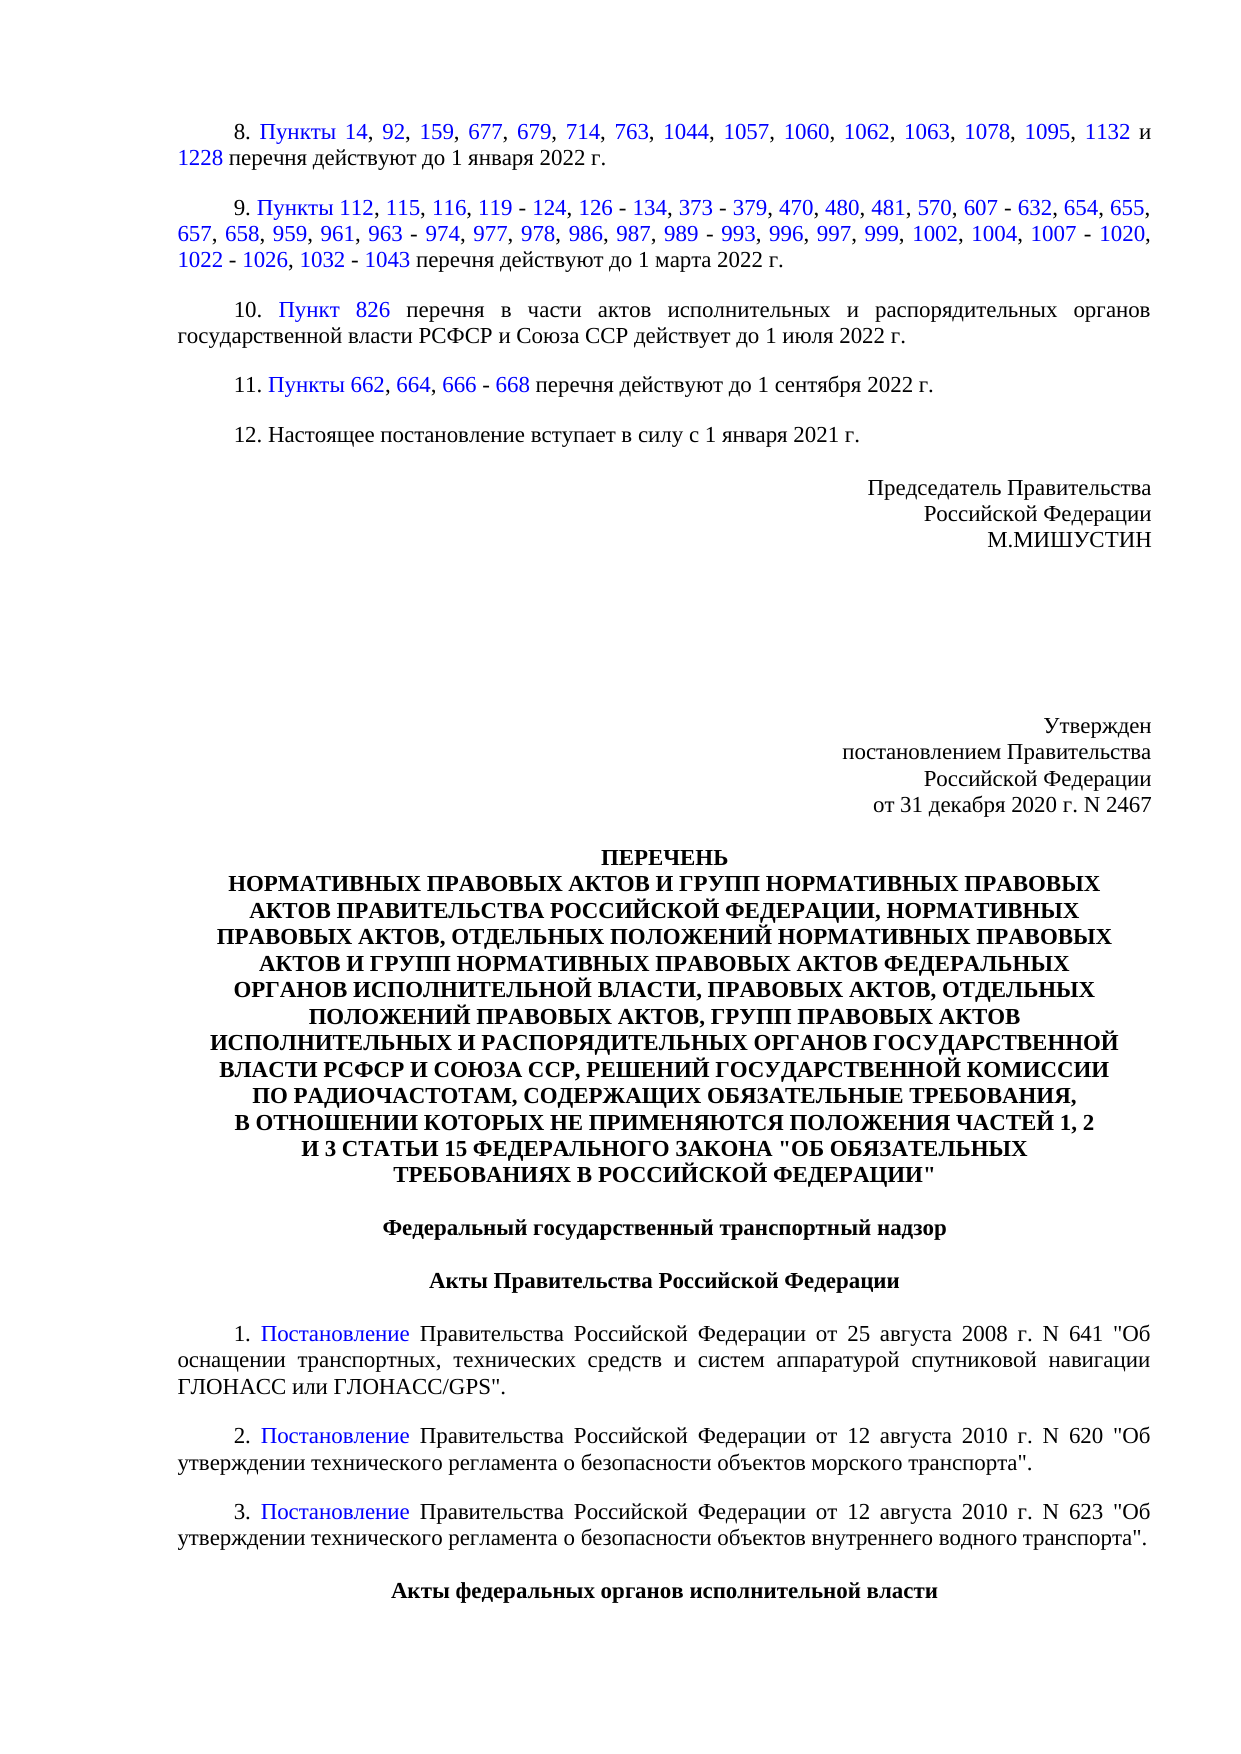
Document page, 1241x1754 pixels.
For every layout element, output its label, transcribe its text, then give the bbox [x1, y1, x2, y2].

text Акты Правительства Российской Федерации [177, 1267, 1152, 1294]
text от 31 декабря 2020 г. N 2467 [177, 791, 1152, 817]
text Председатель Правительства [177, 473, 1152, 500]
text 12. Настоящее постановление вступает в силу с 1 января 2021 г. [177, 421, 1152, 447]
text Российской Федерации [177, 764, 1152, 791]
text ОРГАНОВ ИСПОЛНИТЕЛЬНОЙ ВЛАСТИ, ПРАВОВЫХ АКТОВ, ОТДЕЛЬНЫХ [177, 976, 1152, 1003]
text 11. Пункты 662, 664, 666 - 668 перечня действуют до 1 сентября 2022 г. [177, 371, 1152, 398]
text ПОЛОЖЕНИЙ ПРАВОВЫХ АКТОВ, ГРУПП ПРАВОВЫХ АКТОВ [177, 1003, 1152, 1029]
text ПРАВОВЫХ АКТОВ, ОТДЕЛЬНЫХ ПОЛОЖЕНИЙ НОРМАТИВНЫХ ПРАВОВЫХ [177, 923, 1152, 950]
text Акты федеральных органов исполнительной власти [177, 1577, 1152, 1603]
text ПО РАДИОЧАСТОТАМ, СОДЕРЖАЩИХ ОБЯЗАТЕЛЬНЫЕ ТРЕБОВАНИЯ, [177, 1082, 1152, 1108]
text 3. Постановление Правительства Российской Федерации от 12 августа 2010 г. N 623 "Об утверждении технического регламента о безопасности объектов внутреннего водного транспорта". [177, 1498, 1152, 1551]
text Федеральный государственный транспортный надзор [177, 1214, 1152, 1241]
text Утвержден [177, 712, 1152, 738]
text ПЕРЕЧЕНЬ [177, 844, 1152, 870]
text НОРМАТИВНЫХ ПРАВОВЫХ АКТОВ И ГРУПП НОРМАТИВНЫХ ПРАВОВЫХ [177, 870, 1152, 897]
text ИСПОЛНИТЕЛЬНЫХ И РАСПОРЯДИТЕЛЬНЫХ ОРГАНОВ ГОСУДАРСТВЕННОЙ [177, 1029, 1152, 1056]
text 2. Постановление Правительства Российской Федерации от 12 августа 2010 г. N 620 "Об утверждении технического регламента о безопасности объектов морского транспорта". [177, 1422, 1152, 1475]
text Российской Федерации [177, 500, 1152, 526]
text ВЛАСТИ РСФСР И СОЮЗА ССР, РЕШЕНИЙ ГОСУДАРСТВЕННОЙ КОМИССИИ [177, 1056, 1152, 1082]
text И 3 СТАТЬИ 15 ФЕДЕРАЛЬНОГО ЗАКОНА "ОБ ОБЯЗАТЕЛЬНЫХ [177, 1135, 1152, 1161]
text 9. Пункты 112, 115, 116, 119 - 124, 126 - 134, 373 - 379, 470, 480, 481, 570, 607 - 632, 654, 655, 657, 658, 959, 961, 963 - 974, 977, 978, 986, 987, 989 - 993, 996, 997, 999, 1002, 1004, 1007 - 1020, 1022 - 1026, 1032 - 1043 перечня действуют до 1 марта 2022 г. [177, 194, 1152, 273]
text АКТОВ И ГРУПП НОРМАТИВНЫХ ПРАВОВЫХ АКТОВ ФЕДЕРАЛЬНЫХ [177, 950, 1152, 976]
text постановлением Правительства [177, 738, 1152, 764]
text В ОТНОШЕНИИ КОТОРЫХ НЕ ПРИМЕНЯЮТСЯ ПОЛОЖЕНИЯ ЧАСТЕЙ 1, 2 [177, 1108, 1152, 1135]
text М.МИШУСТИН [177, 526, 1152, 553]
text АКТОВ ПРАВИТЕЛЬСТВА РОССИЙСКОЙ ФЕДЕРАЦИИ, НОРМАТИВНЫХ [177, 897, 1152, 923]
text 8. Пункты 14, 92, 159, 677, 679, 714, 763, 1044, 1057, 1060, 1062, 1063, 1078, 1095, 1132 и 1228 перечня действуют до 1 января 2022 г. [177, 118, 1152, 171]
text 10. Пункт 826 перечня в части актов исполнительных и распорядительных органов государственной власти РСФСР и Союза ССР действует до 1 июля 2022 г. [177, 296, 1152, 348]
text 1. Постановление Правительства Российской Федерации от 25 августа 2008 г. N 641 "Об оснащении транспортных, технических средств и систем аппаратурой спутниковой навигации ГЛОНАСС или ГЛОНАСС/GPS". [177, 1320, 1152, 1399]
text ТРЕБОВАНИЯХ В РОССИЙСКОЙ ФЕДЕРАЦИИ" [177, 1161, 1152, 1188]
